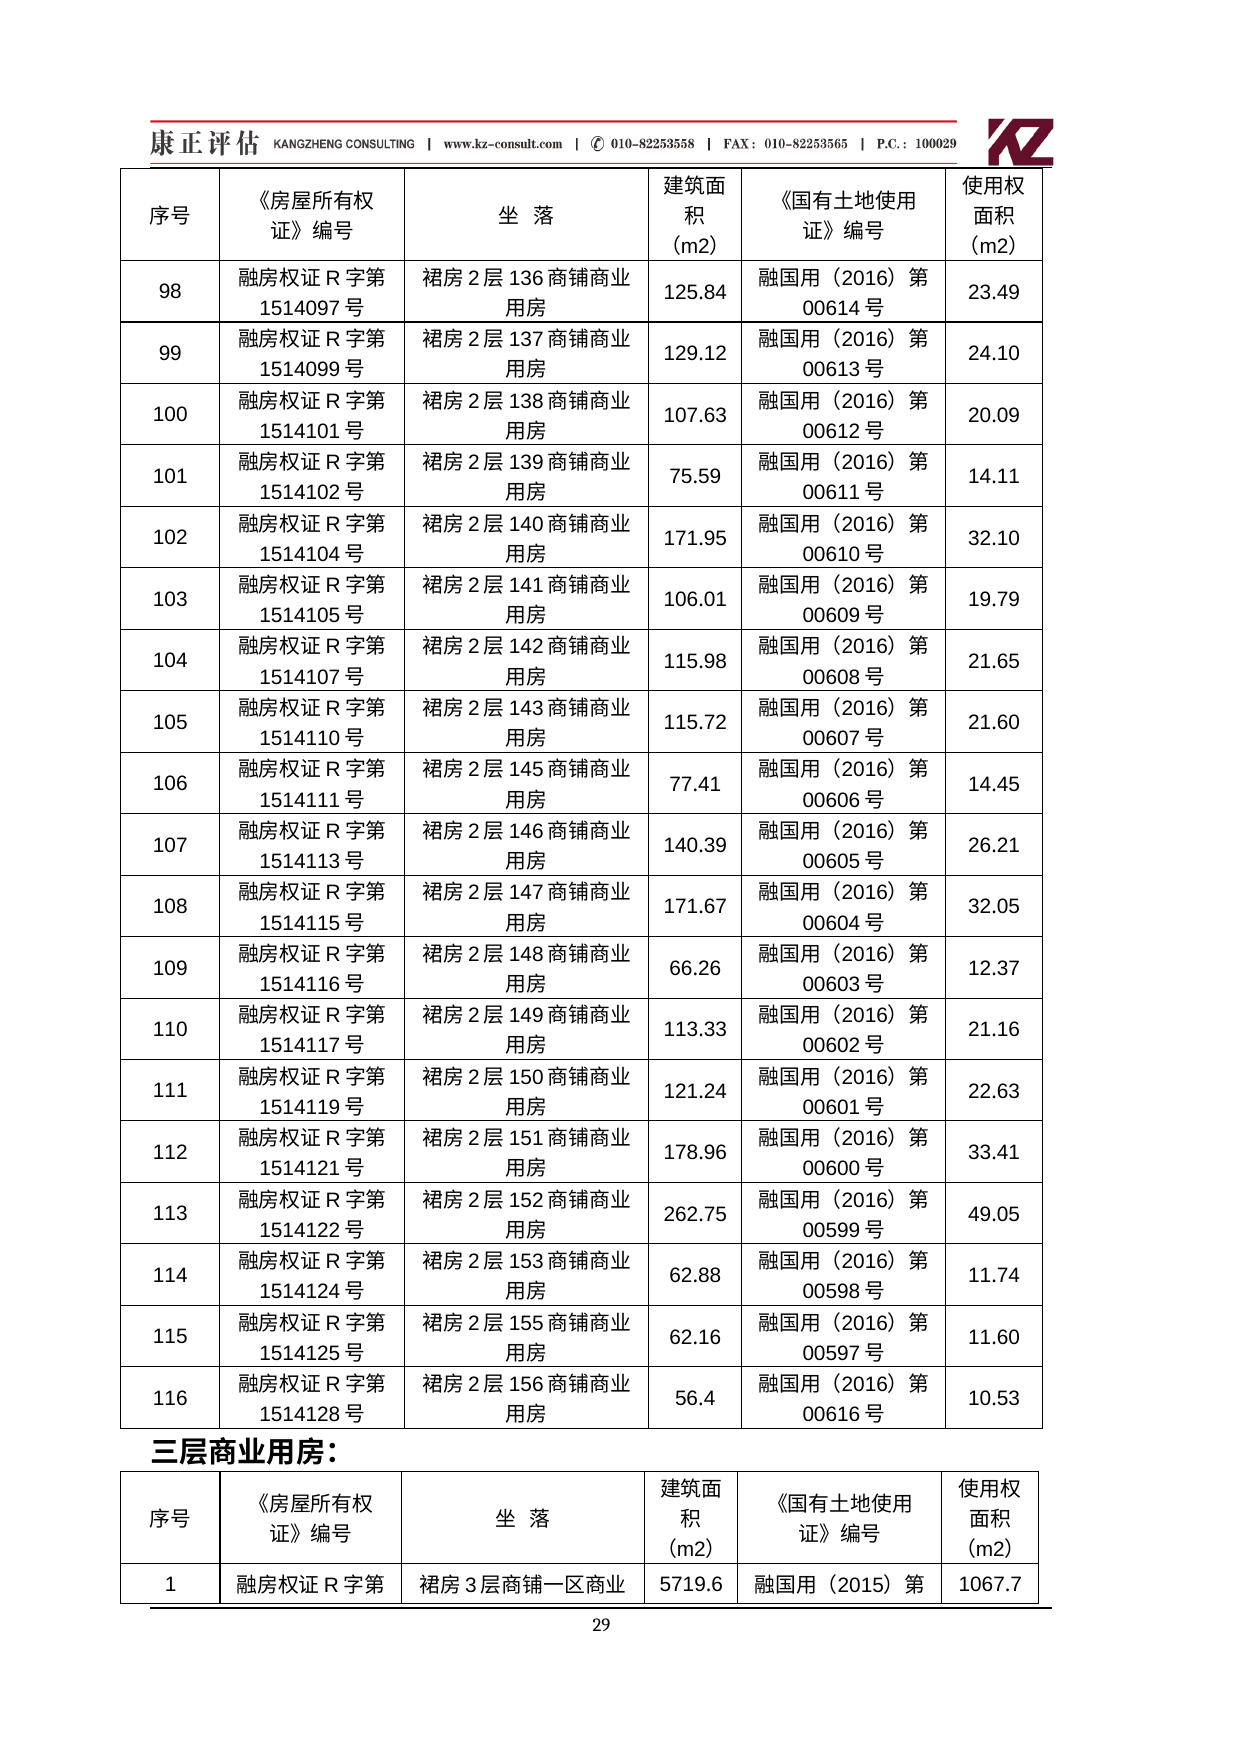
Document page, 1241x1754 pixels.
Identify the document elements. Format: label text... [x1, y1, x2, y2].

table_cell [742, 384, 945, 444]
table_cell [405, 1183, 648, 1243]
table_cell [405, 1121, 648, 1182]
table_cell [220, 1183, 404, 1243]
picture [150, 118, 1054, 166]
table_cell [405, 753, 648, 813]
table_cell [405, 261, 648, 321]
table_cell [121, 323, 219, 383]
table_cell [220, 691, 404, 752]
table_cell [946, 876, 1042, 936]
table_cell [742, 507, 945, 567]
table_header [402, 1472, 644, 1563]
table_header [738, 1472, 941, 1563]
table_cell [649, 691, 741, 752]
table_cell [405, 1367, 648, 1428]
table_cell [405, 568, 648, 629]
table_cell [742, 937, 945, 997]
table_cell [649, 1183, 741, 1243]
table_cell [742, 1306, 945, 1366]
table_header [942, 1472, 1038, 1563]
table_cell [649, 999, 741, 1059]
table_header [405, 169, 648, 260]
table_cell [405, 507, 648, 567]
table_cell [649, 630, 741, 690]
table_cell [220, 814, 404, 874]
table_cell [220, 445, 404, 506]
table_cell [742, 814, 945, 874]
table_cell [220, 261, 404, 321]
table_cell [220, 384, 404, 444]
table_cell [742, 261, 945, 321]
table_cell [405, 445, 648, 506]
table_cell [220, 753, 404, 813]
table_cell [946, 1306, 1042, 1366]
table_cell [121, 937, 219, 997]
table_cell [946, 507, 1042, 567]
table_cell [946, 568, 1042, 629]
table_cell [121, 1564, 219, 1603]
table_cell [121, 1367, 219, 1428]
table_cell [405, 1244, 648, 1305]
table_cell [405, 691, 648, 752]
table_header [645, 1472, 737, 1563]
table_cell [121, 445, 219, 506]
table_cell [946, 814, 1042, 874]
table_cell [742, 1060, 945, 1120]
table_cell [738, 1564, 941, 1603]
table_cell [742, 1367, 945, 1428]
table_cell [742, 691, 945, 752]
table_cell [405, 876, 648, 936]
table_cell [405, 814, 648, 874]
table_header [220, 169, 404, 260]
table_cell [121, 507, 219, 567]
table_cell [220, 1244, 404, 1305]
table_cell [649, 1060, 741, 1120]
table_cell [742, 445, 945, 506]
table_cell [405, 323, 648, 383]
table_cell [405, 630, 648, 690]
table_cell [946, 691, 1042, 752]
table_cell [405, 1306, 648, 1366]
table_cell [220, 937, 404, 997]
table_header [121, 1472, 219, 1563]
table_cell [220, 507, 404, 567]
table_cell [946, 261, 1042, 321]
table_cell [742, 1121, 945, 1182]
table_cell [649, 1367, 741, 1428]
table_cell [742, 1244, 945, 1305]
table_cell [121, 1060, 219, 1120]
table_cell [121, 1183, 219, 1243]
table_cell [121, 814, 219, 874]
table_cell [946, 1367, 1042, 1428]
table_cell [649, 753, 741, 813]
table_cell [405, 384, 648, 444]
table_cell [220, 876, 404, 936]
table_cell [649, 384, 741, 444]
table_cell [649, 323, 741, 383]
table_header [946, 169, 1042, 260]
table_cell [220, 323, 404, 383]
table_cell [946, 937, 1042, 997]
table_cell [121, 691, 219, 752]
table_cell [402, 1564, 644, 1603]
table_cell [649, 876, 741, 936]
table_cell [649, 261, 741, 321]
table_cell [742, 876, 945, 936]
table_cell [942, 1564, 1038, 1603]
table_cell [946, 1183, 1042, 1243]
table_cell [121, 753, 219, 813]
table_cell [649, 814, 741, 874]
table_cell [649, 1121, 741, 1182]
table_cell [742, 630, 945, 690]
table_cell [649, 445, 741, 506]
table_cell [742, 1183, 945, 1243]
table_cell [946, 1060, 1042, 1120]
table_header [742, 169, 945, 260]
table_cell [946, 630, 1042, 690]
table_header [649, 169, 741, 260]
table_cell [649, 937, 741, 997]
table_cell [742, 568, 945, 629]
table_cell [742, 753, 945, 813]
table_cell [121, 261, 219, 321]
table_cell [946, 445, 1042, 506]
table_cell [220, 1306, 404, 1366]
text 三层商业用房： [150, 1429, 1052, 1471]
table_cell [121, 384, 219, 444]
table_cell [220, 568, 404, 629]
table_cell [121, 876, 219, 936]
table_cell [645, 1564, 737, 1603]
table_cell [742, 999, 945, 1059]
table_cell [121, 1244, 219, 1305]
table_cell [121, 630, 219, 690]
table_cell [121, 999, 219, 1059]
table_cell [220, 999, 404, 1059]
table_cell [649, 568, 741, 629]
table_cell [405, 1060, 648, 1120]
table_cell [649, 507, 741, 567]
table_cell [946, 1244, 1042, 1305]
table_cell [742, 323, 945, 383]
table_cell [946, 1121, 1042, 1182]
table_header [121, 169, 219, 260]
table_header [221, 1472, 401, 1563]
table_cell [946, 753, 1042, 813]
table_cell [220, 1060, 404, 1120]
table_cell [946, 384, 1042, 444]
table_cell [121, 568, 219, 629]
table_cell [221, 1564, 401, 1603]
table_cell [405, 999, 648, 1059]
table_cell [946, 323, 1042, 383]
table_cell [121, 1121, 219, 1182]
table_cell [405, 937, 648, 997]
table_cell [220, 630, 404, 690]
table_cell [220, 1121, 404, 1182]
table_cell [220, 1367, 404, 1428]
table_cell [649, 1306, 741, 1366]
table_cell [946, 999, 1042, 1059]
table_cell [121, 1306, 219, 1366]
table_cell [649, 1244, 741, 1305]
